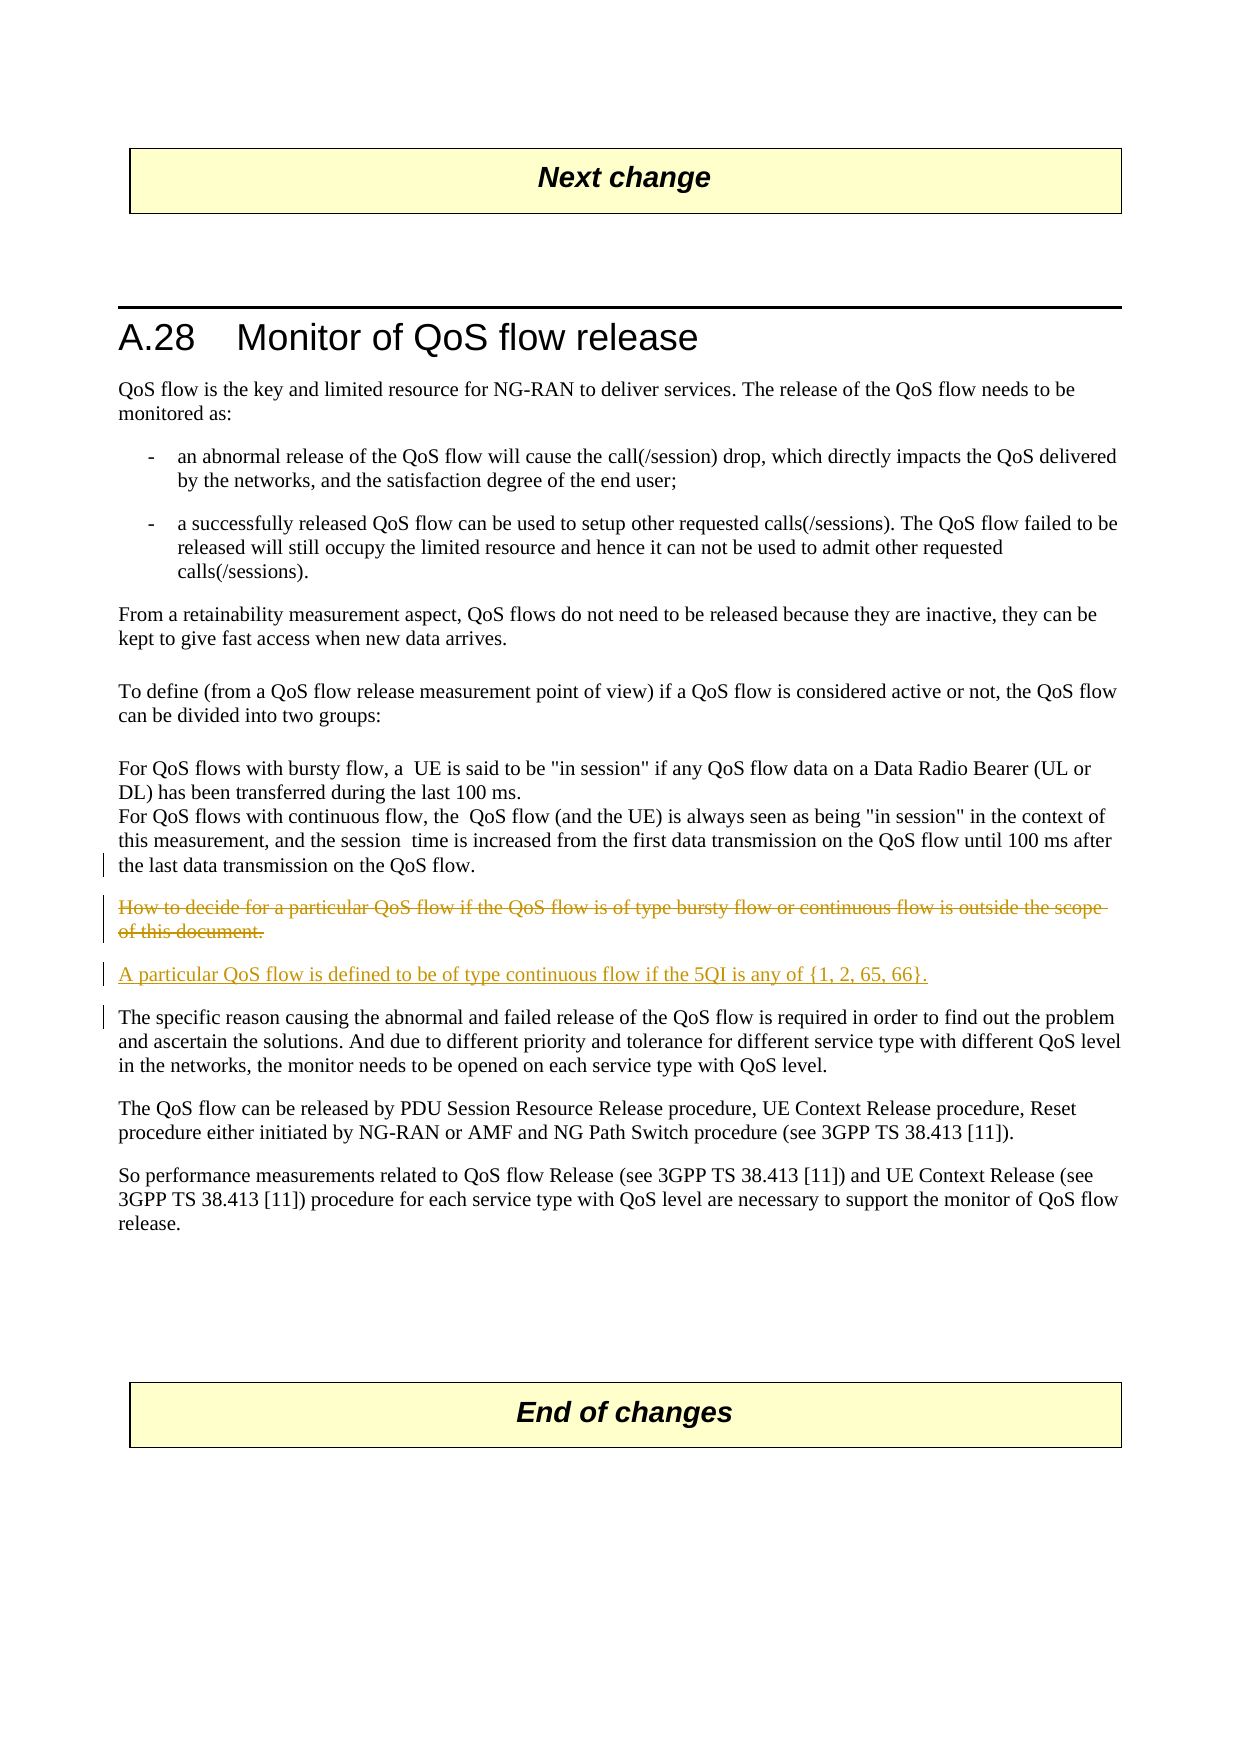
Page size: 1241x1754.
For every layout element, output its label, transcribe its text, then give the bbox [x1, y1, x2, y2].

text - an abnormal release of the QoS flow will cause the call(/session) drop, which directly impacts the QoS delivered by the networks, and the satisfaction degree of the end user; [148, 444, 1122, 492]
text QoS flow is the key and limited resource for NG-RAN to deliver services. The release of the QoS flow needs to be monitored as: [118, 377, 1122, 425]
text The QoS flow can be released by PDU Session Resource Release procedure, UE Context Release procedure, Reset procedure either initiated by NG-RAN or AMF and NG Path Switch procedure (see 3GPP TS 38.413 [11]). [118, 1096, 1122, 1144]
text For QoS flows with bursty flow, a UE is said to be "in session" if any QoS flow data on a Data Radio Bearer (UL or DL) has been transferred during the last 100 ms. For QoS flows with continuous flow, the QoS flow (and the UE) is always seen as being "in session" in the context of this measurement, and the session time is increased from the first data transmission on the QoS flow until 100 ms after the last data transmission on the QoS flow. [118, 756, 1122, 877]
table_header End of changes [131, 1383, 1121, 1447]
text So performance measurements related to QoS flow Release (see 3GPP TS 38.413 [11]) and UE Context Release (see 3GPP TS 38.413 [11]) procedure for each service type with QoS level are necessary to support the monitor of QoS flow release. [118, 1163, 1122, 1235]
text From a retainability measurement aspect, QoS flows do not need to be released because they are inactive, they can be kept to give fast access when new data arrives. [118, 602, 1122, 650]
subtitle A.28 Monitor of QoS flow release [118, 309, 1122, 358]
text - a successfully released QoS flow can be used to setup other requested calls(/sessions). The QoS flow failed to be released will still occupy the limited resource and hence it can not be used to admit other requested calls(/sessions). [148, 511, 1122, 583]
text To define (from a QoS flow release measurement point of view) if a QoS flow is considered active or not, the QoS flow can be divided into two groups: [118, 679, 1122, 727]
table_header Next change [131, 149, 1121, 213]
text The specific reason causing the abnormal and failed release of the QoS flow is required in order to find out the problem and ascertain the solutions. And due to different priority and tolerance for different service type with different QoS level in the networks, the monitor needs to be opened on each service type with QoS level. [118, 1005, 1122, 1077]
